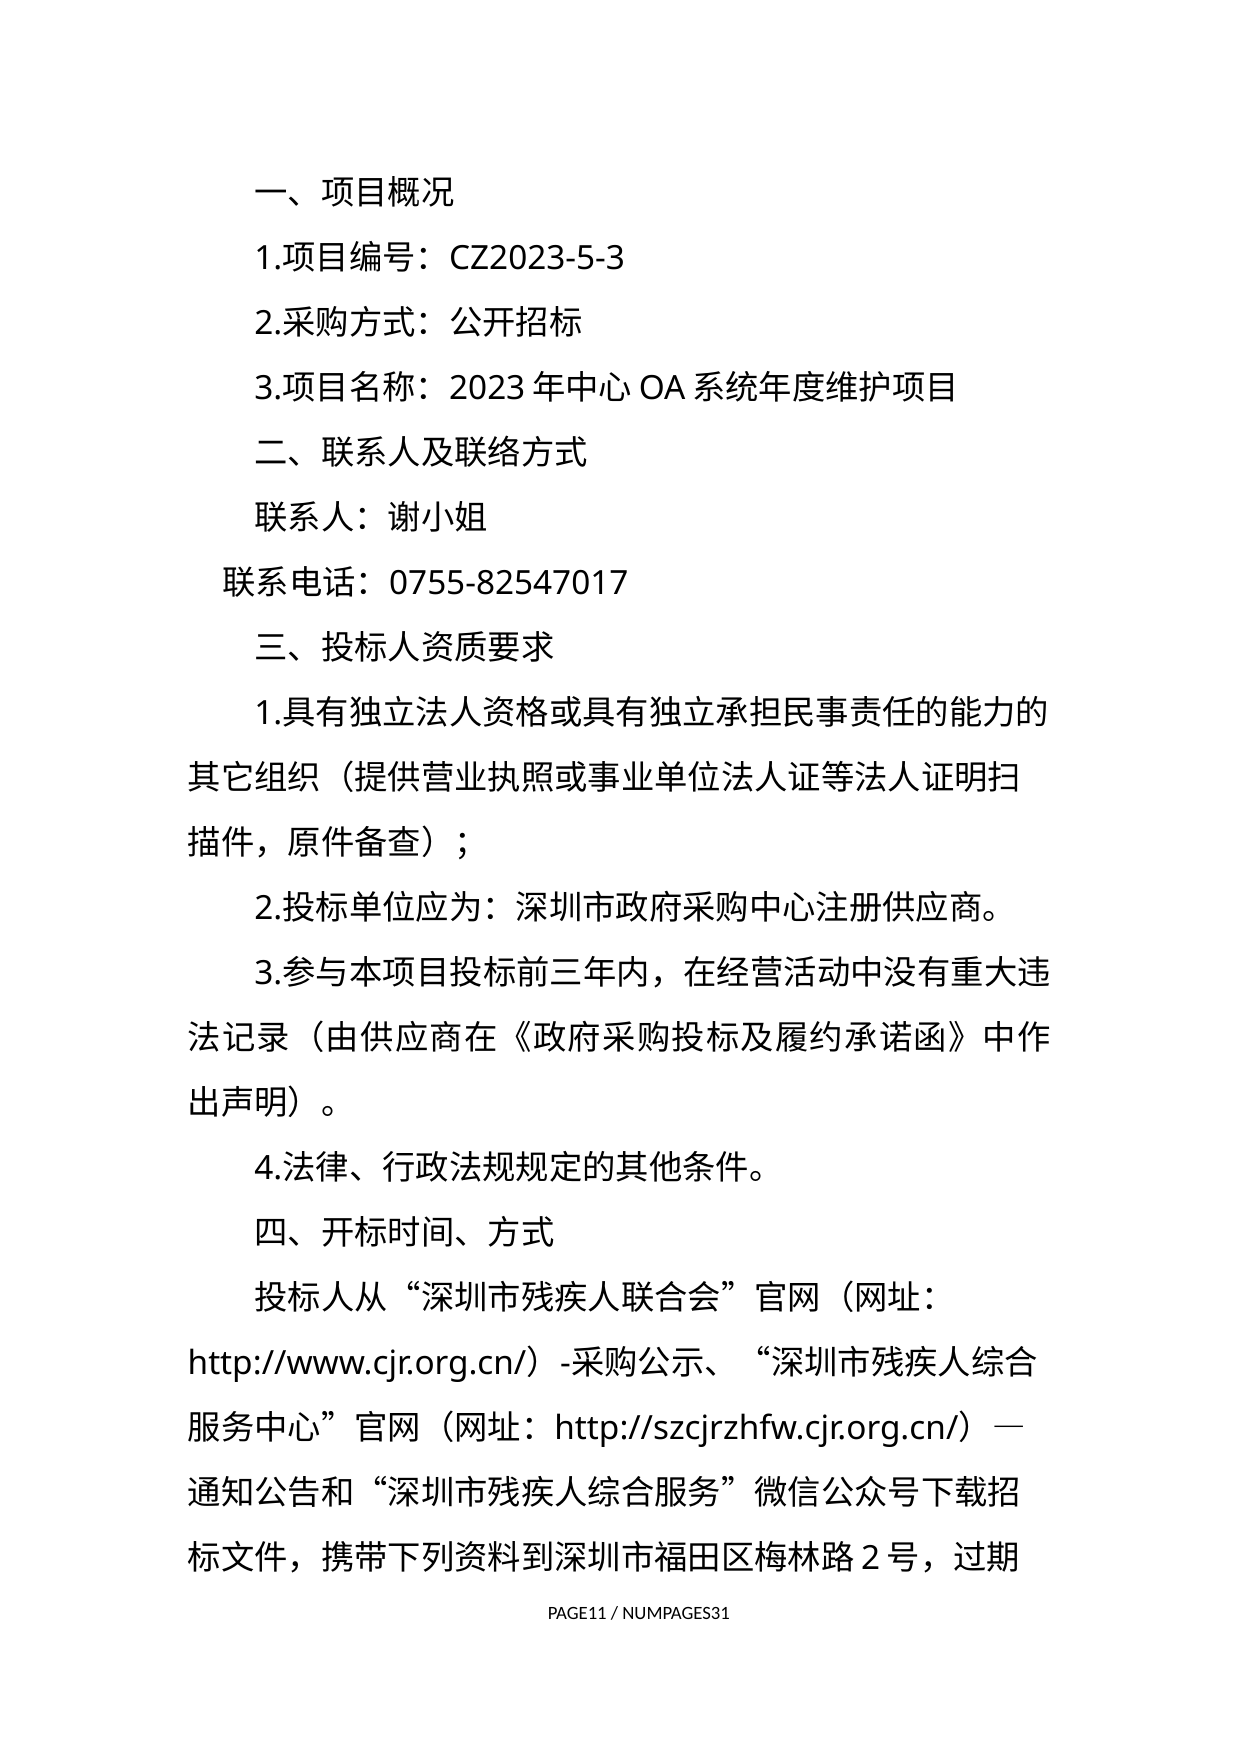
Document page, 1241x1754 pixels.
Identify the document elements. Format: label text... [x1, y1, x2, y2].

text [187, 1262, 1053, 1587]
text 二、联系人及联络方式 [187, 417, 1053, 482]
text 2.采购方式：公开招标 [187, 287, 1053, 352]
text 3.参与本项目投标前三年内，在经营活动中没有重大违法记录（由供应商在《政府采购投标及履约承诺函》中作出声明）。 [187, 937, 1053, 1132]
text 4.法律、行政法规规定的其他条件。 [187, 1132, 1053, 1197]
text 联系人：谢小姐 联系电话：0755-82547017 [187, 482, 1053, 612]
text 四、开标时间、方式 [187, 1197, 1053, 1262]
text 3.项目名称：2023年中心OA系统年度维护项目 [187, 352, 1053, 417]
text 1.项目编号：CZ2023-5-3 [187, 222, 1053, 287]
text 2.投标单位应为：深圳市政府采购中心注册供应商。 [187, 872, 1053, 937]
text 一、项目概况 [187, 157, 1053, 222]
text 1.具有独立法人资格或具有独立承担民事责任的能力的其它组织（提供营业执照或事业单位法人证等法人证明扫描件，原件备查）； [187, 677, 1053, 872]
text 三、投标人资质要求 [187, 612, 1053, 677]
